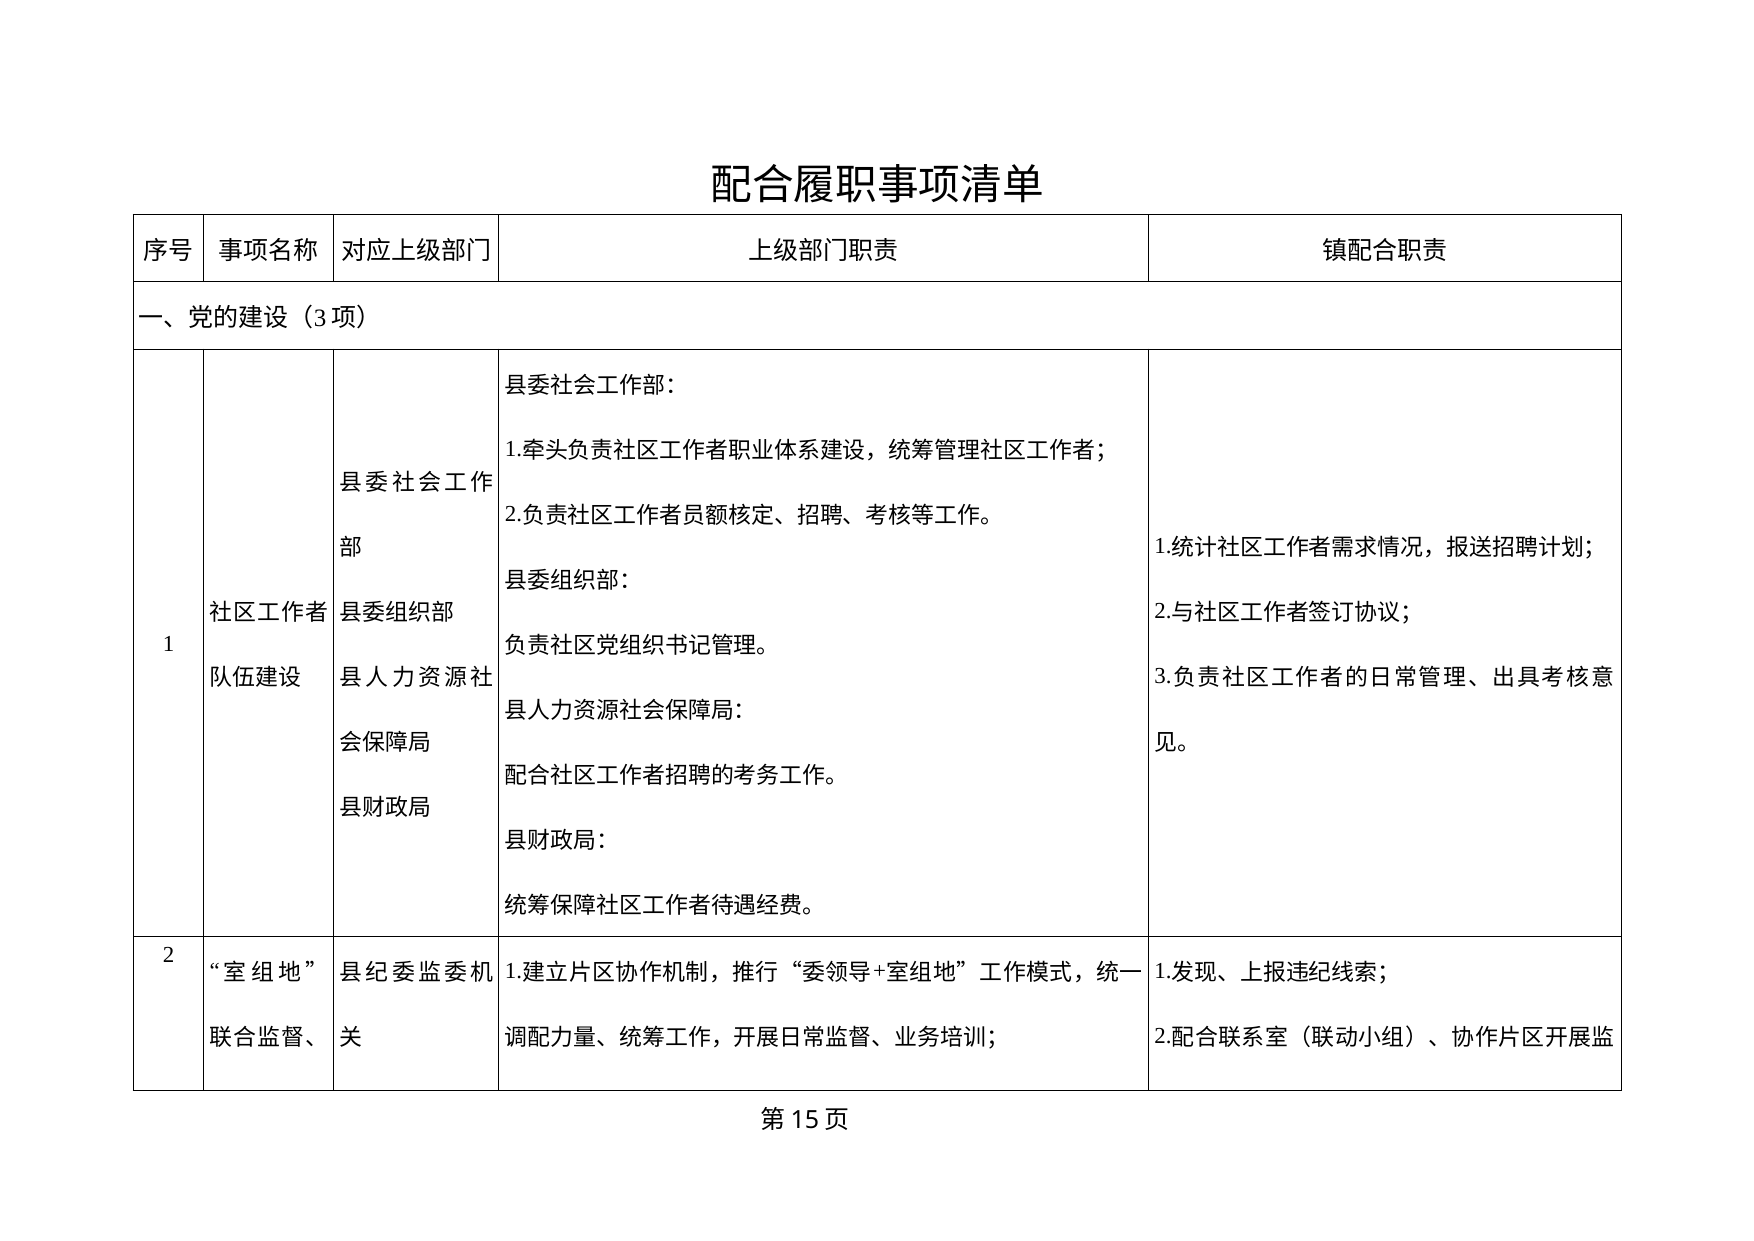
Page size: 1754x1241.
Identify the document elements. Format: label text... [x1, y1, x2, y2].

table_cell 2 [134, 937, 203, 1090]
table_cell 社区工作者队伍建设 [204, 350, 333, 936]
text 配合履职事项清单 [136, 149, 1618, 214]
table_header 事项名称 [204, 215, 333, 281]
table_cell “室组地”联合监督、联合办案 [204, 937, 333, 1090]
table_header 序号 [134, 215, 203, 281]
table_cell 县纪委监委机关 [334, 937, 498, 1090]
table_header 上级部门职责 [499, 215, 1148, 281]
table_cell 1.统计社区工作者需求情况，报送招聘计划； 2.与社区工作者签订协议； 3.负责社区工作者的日常管理、出具考核意见。 [1149, 350, 1621, 936]
table_header 镇配合职责 [1149, 215, 1621, 281]
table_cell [499, 937, 1148, 1090]
table_cell 一、党的建设（3项） [134, 282, 1621, 348]
table_cell 1 [134, 350, 203, 936]
table_cell 县委社会工作部： 1.牵头负责社区工作者职业体系建设，统筹管理社区工作者； 2.负责社区工作者员额核定、招聘、考核等工作。 县委组织部： 负责社区党组织书记管理。 县人力资源社会保障局： 配合社区工作者招聘的考务工作。 县财政局： 统筹保障社区工作者待遇经费。 [499, 350, 1148, 936]
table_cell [1149, 937, 1621, 1090]
table_header 对应上级部门 [334, 215, 498, 281]
table_cell 县委社会工作部 县委组织部 县人力资源社会保障局 县财政局 [334, 350, 498, 936]
